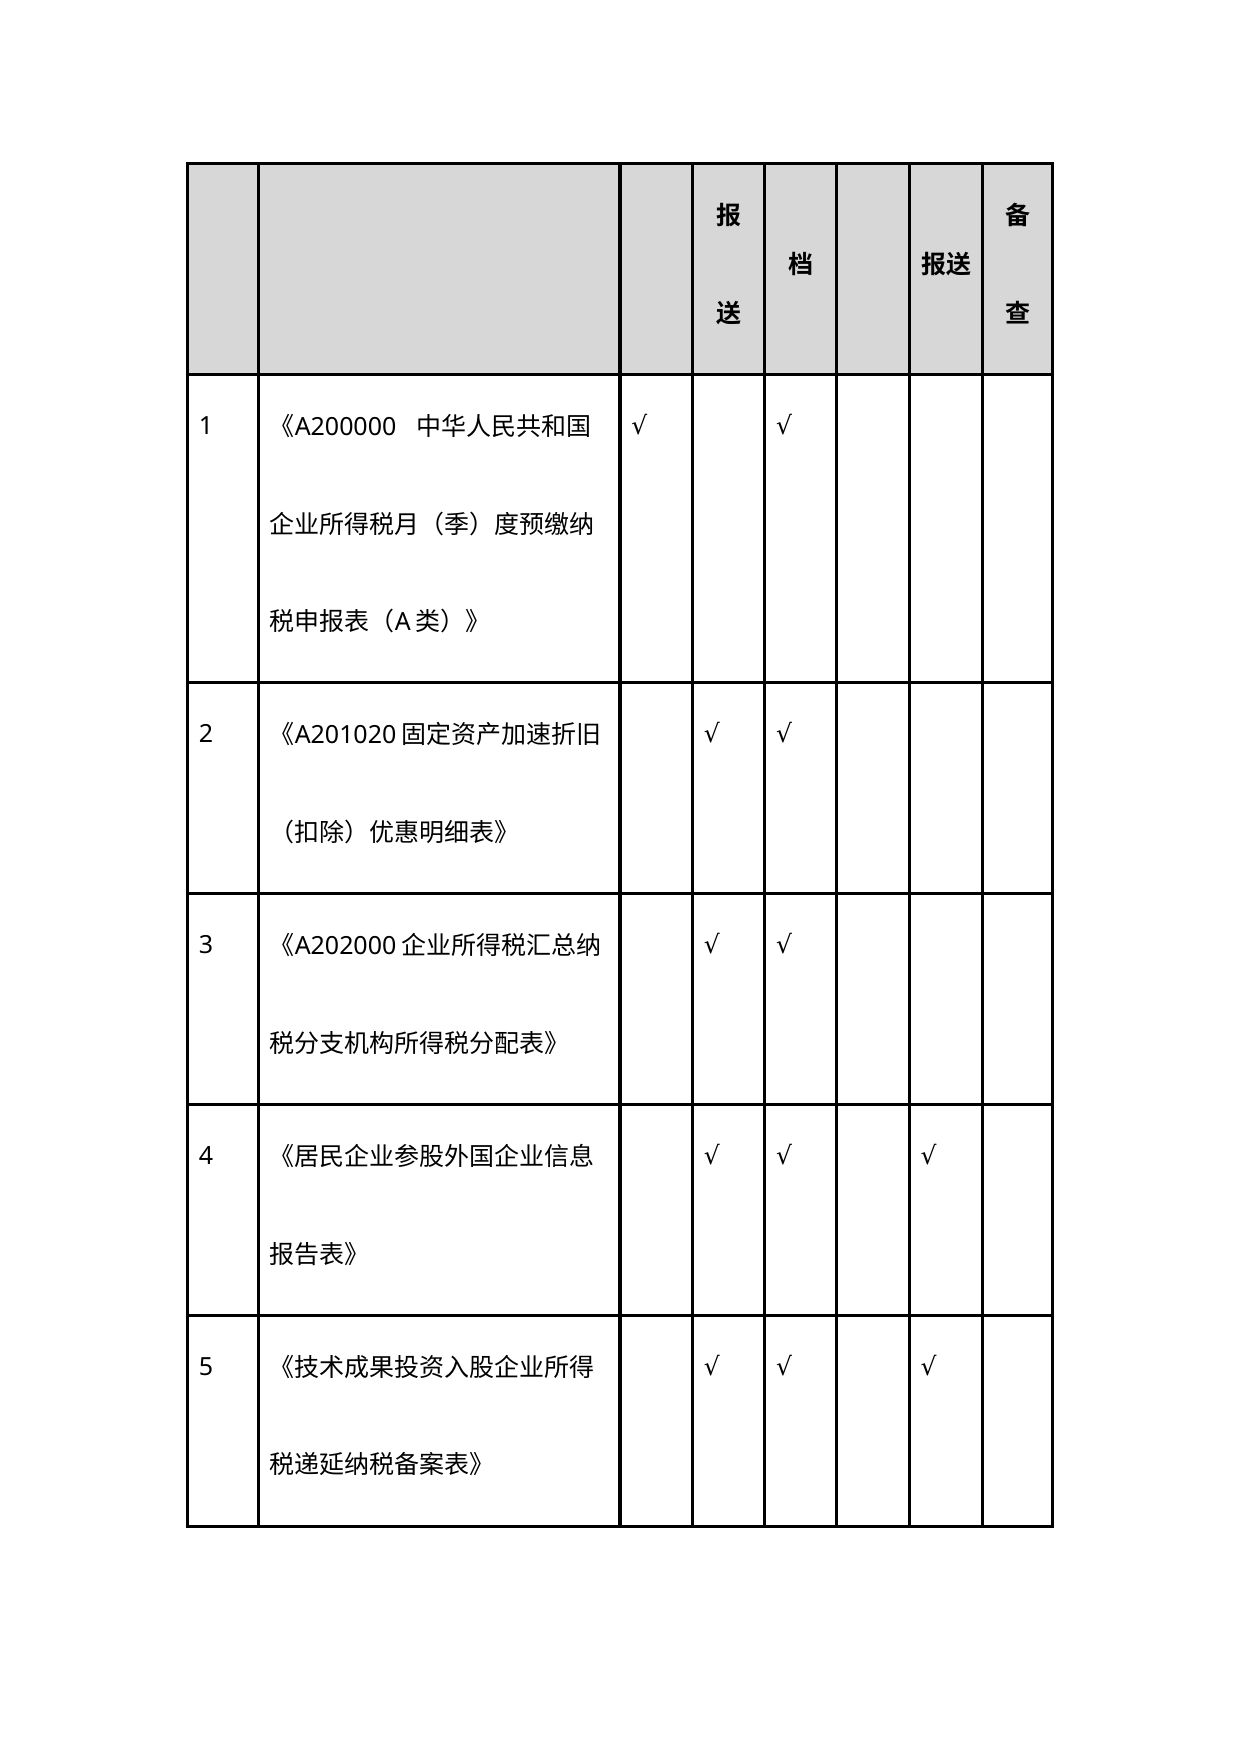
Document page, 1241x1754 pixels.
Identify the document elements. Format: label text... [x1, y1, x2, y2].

table_cell [622, 1106, 691, 1314]
table_cell √ [766, 684, 835, 892]
table_cell 《技术成果投资入股企业所得税递延纳税备案表》 [260, 1317, 618, 1524]
table_cell √ [766, 1106, 835, 1314]
table_cell √ [694, 1106, 763, 1314]
table_cell √ [694, 1317, 763, 1524]
table_cell [622, 684, 691, 892]
table_cell 《A200000 中华人民共和国企业所得税月（季）度预缴纳税申报表（A类）》 [260, 376, 618, 681]
table_cell 《A201020固定资产加速折旧（扣除）优惠明细表》 [260, 684, 618, 892]
table_cell √ [694, 895, 763, 1103]
table_cell √ [622, 376, 691, 681]
table_cell [622, 1317, 691, 1524]
table_cell [984, 1317, 1051, 1524]
table_header 容缺报送 [911, 165, 981, 373]
table_cell 4 [189, 1106, 257, 1314]
table_header 查验 [838, 165, 908, 373]
table_cell 《居民企业参股外国企业信息报告表》 [260, 1106, 618, 1314]
table_cell √ [766, 895, 835, 1103]
table_cell √ [766, 1317, 835, 1524]
table_header 资料名称 [260, 165, 618, 373]
table_cell [838, 684, 908, 892]
table_header 归档 [766, 165, 835, 373]
table_cell [838, 376, 908, 681]
table_cell [622, 895, 691, 1103]
table_header 条件报送 [694, 165, 763, 373]
table_cell [911, 376, 981, 681]
table_header 留存备查 [984, 165, 1051, 373]
table_cell [911, 684, 981, 892]
table_cell [911, 895, 981, 1103]
table_cell √ [911, 1106, 981, 1314]
table_cell 5 [189, 1317, 257, 1524]
table_cell 3 [189, 895, 257, 1103]
table_cell [694, 376, 763, 681]
table_cell 2 [189, 684, 257, 892]
table_cell [838, 1106, 908, 1314]
table_cell [838, 895, 908, 1103]
table_cell √ [694, 684, 763, 892]
table_cell √ [911, 1317, 981, 1524]
table_cell 1 [189, 376, 257, 681]
table_cell [984, 684, 1051, 892]
table_header 必报 [622, 165, 691, 373]
table_cell [984, 376, 1051, 681]
table_cell 《A202000企业所得税汇总纳税分支机构所得税分配表》 [260, 895, 618, 1103]
table_header 序号 [189, 165, 257, 373]
table_cell [984, 1106, 1051, 1314]
table_cell √ [766, 376, 835, 681]
table_cell [984, 895, 1051, 1103]
table_cell [838, 1317, 908, 1524]
